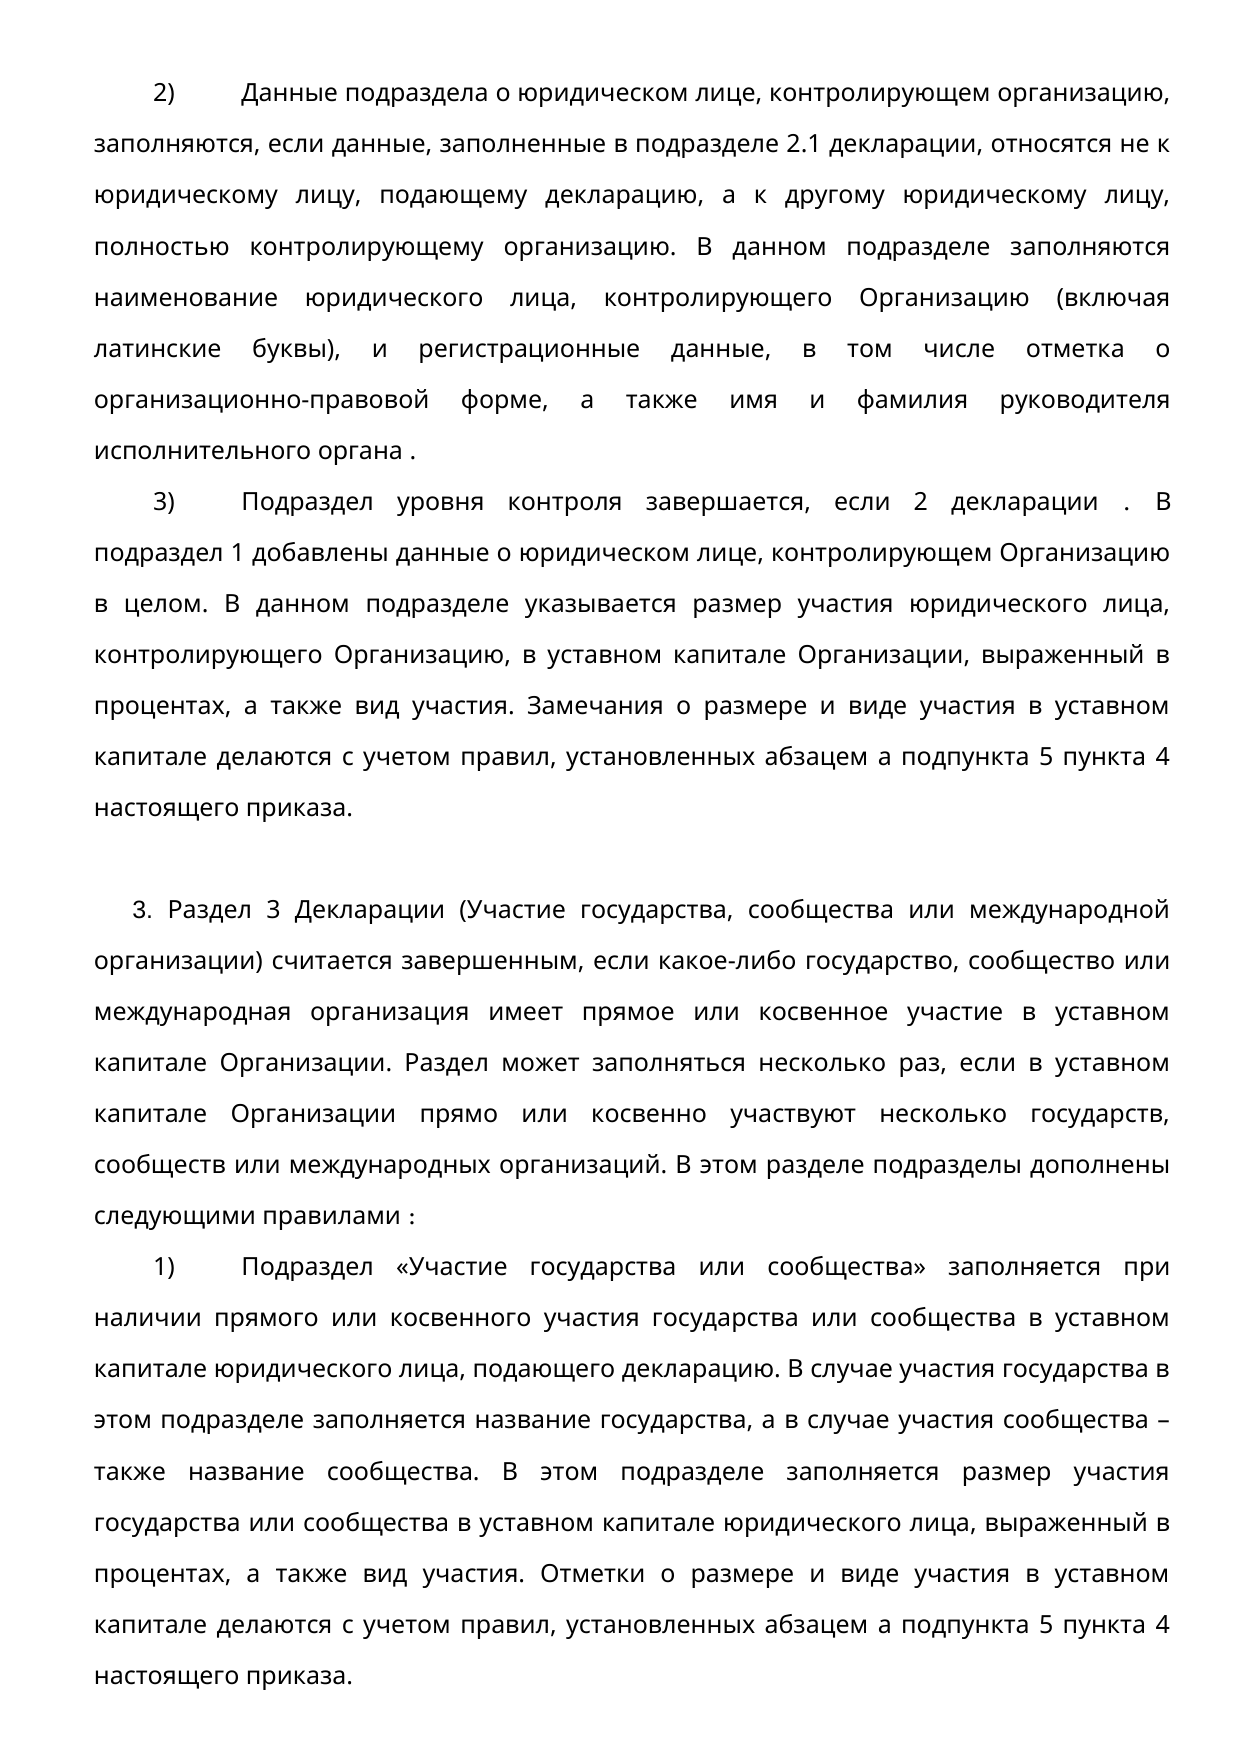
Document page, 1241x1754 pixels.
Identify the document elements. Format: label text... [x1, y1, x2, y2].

list Раздел 3 Декларации (Участие государства, сообщества или международной организации) считается завершенным, если какое-либо государство, сообщество или международная организация имеет прямое или косвенное участие в уставном капитале Организации. Раздел может заполняться несколько раз, если в уставном капитале Организации прямо или косвенно участвуют несколько государств, сообществ или международных организаций. В этом разделе подразделы дополнены следующими правилами : [94, 892, 1171, 1232]
list Подраздел «Участие государства или сообщества» заполняется при наличии прямого или косвенного участия государства или сообщества в уставном капитале юридического лица, подающего декларацию. В случае участия государства в этом подразделе заполняется название государства, а в случае участия сообщества – также название сообщества. В этом подразделе заполняется размер участия государства или сообщества в уставном капитале юридического лица, выраженный в процентах, а также вид участия. Отметки о размере и виде участия в уставном капитале делаются с учетом правил, установленных абзацем а подпункта 5 пункта 4 настоящего приказа. [94, 1249, 1171, 1691]
list Данные подраздела о юридическом лице, контролирующем организацию, заполняются, если данные, заполненные в подразделе 2.1 декларации, относятся не к юридическому лицу, подающему декларацию, а к другому юридическому лицу, полностью контролирующему организацию. В данном подразделе заполняются наименование юридического лица, контролирующего Организацию (включая латинские буквы), и регистрационные данные, в том числе отметка о организационно-правовой форме, а также имя и фамилия руководителя исполнительного органа . [94, 75, 1171, 466]
list Подраздел уровня контроля завершается, если 2 декларации . В подраздел 1 добавлены данные о юридическом лице, контролирующем Организацию в целом. В данном подразделе указывается размер участия юридического лица, контролирующего Организацию, в уставном капитале Организации, выраженный в процентах, а также вид участия. Замечания о размере и виде участия в уставном капитале делаются с учетом правил, установленных абзацем а подпункта 5 пункта 4 настоящего приказа. [94, 483, 1171, 824]
